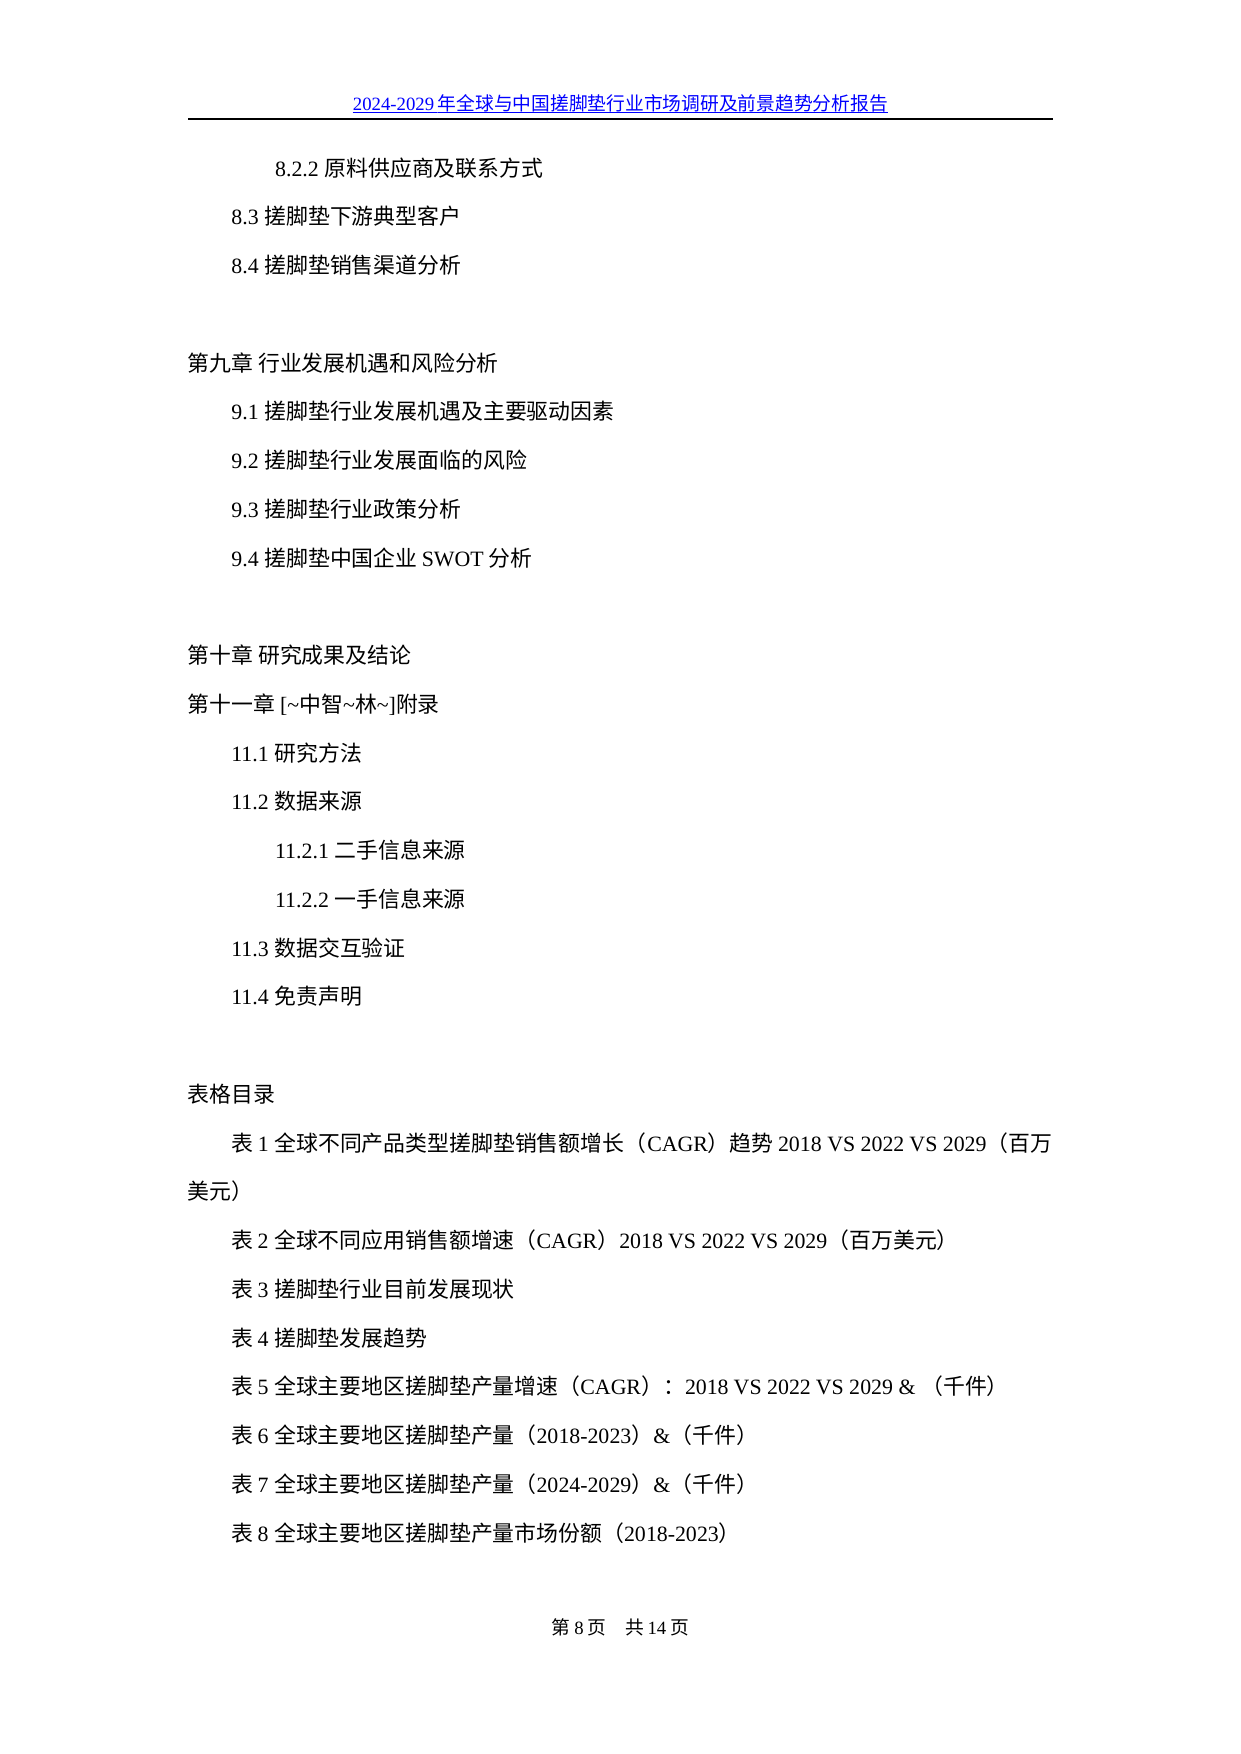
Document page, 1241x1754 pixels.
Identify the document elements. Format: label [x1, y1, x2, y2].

text [187, 150, 1053, 1548]
